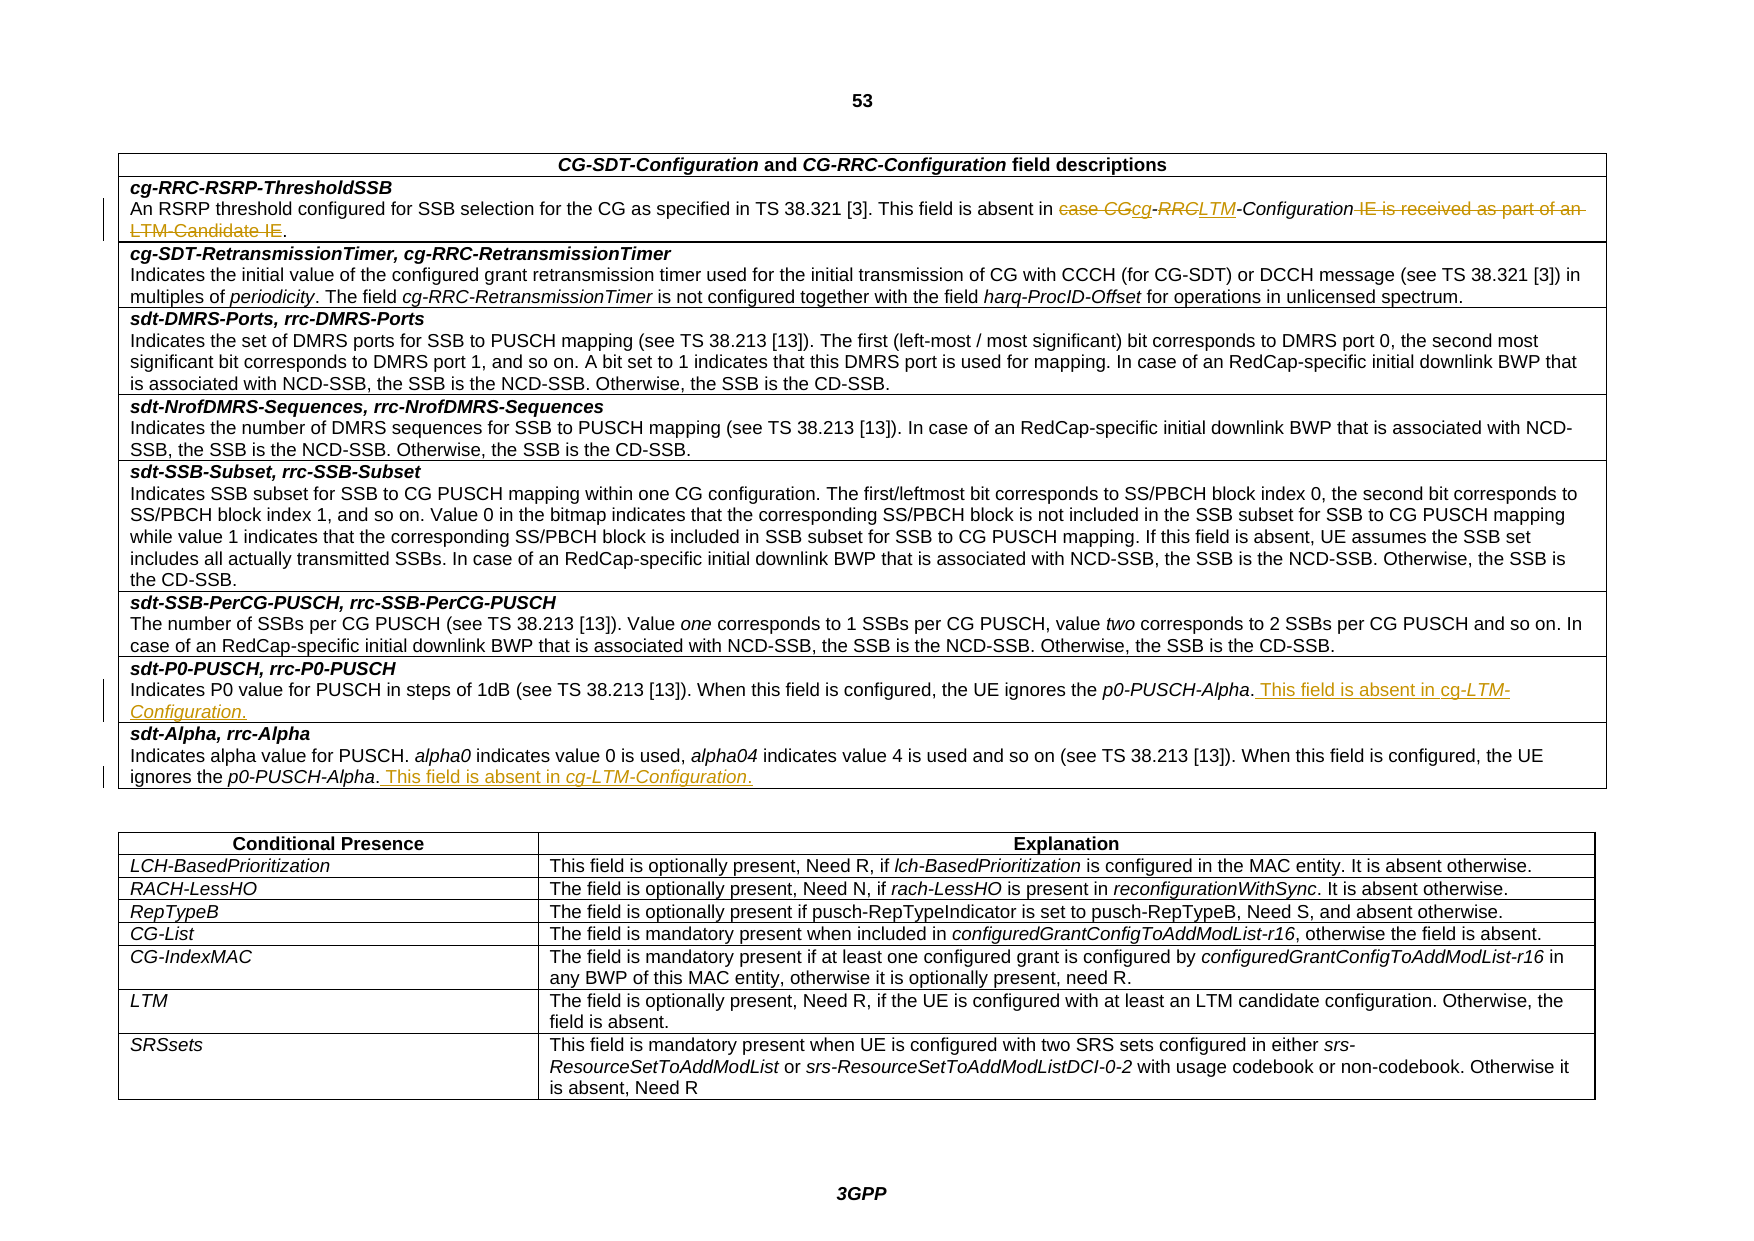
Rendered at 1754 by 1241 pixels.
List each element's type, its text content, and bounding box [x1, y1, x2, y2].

table_cell The field is optionally present, Need R, if the UE is configured with at least an LTM candidate configuration. Otherwise, the field is absent. [539, 990, 1594, 1033]
table_cell CG-List [119, 923, 538, 944]
table_cell LTM [119, 990, 538, 1033]
table_cell sdt-DMRS-Ports, rrc-DMRS-Ports Indicates the set of DMRS ports for SSB to PUSCH mapping (see TS 38.213 [13]). The first (left-most / most significant) bit corresponds to DMRS port 0, the second most significant bit corresponds to DMRS port 1, and so on. A bit set to 1 indicates that this DMRS port is used for mapping. In case of an RedCap-specific initial downlink BWP that is associated with NCD-SSB, the SSB is the NCD-SSB. Otherwise, the SSB is the CD-SSB. [119, 308, 1606, 394]
table_cell SRSsets [119, 1034, 538, 1099]
table_cell sdt-P0-PUSCH, rrc-P0-PUSCH Indicates P0 value for PUSCH in steps of 1dB (see TS 38.213 [13]). When this field is configured, the UE ignores the p0-PUSCH-Alpha. [119, 657, 1606, 722]
table_header Conditional Presence [119, 833, 538, 854]
table_cell cg-RRC-RSRP-ThresholdSSB An RSRP threshold configured for SSB selection for the CG as specified in TS 38.321 [3]. This field is absent in --Configuration. [119, 177, 1606, 241]
table_cell cg-SDT-RetransmissionTimer, cg-RRC-RetransmissionTimer Indicates the initial value of the configured grant retransmission timer used for the initial transmission of CG with CCCH (for CG-SDT) or DCCH message (see TS 38.321 [3]) in multiples of periodicity. The field cg-RRC-RetransmissionTimer is not configured together with the field harq-ProcID-Offset for operations in unlicensed spectrum. [119, 243, 1606, 307]
table_cell The field is optionally present, Need N, if rach-LessHO is present in reconfigurationWithSync. It is absent otherwise. [539, 878, 1594, 899]
table_header CG-SDT-Configuration and CG-RRC-Configuration field descriptions [119, 154, 1606, 176]
table_cell This field is optionally present, Need R, if lch-BasedPrioritization is configured in the MAC entity. It is absent otherwise. [539, 855, 1594, 877]
table_cell RepTypeB [119, 900, 538, 922]
table_cell The field is optionally present if pusch-RepTypeIndicator is set to pusch-RepTypeB, Need S, and absent otherwise. [539, 900, 1594, 922]
table_cell sdt-NrofDMRS-Sequences, rrc-NrofDMRS-Sequences Indicates the number of DMRS sequences for SSB to PUSCH mapping (see TS 38.213 [13]). In case of an RedCap-specific initial downlink BWP that is associated with NCD-SSB, the SSB is the NCD-SSB. Otherwise, the SSB is the CD-SSB. [119, 395, 1606, 460]
table_cell CG-IndexMAC [119, 946, 538, 989]
table_cell sdt-SSB-Subset, rrc-SSB-Subset Indicates SSB subset for SSB to CG PUSCH mapping within one CG configuration. The first/leftmost bit corresponds to SS/PBCH block index 0, the second bit corresponds to SS/PBCH block index 1, and so on. Value 0 in the bitmap indicates that the corresponding SS/PBCH block is not included in the SSB subset for SSB to CG PUSCH mapping while value 1 indicates that the corresponding SS/PBCH block is included in SSB subset for SSB to CG PUSCH mapping. If this field is absent, UE assumes the SSB set includes all actually transmitted SSBs. In case of an RedCap-specific initial downlink BWP that is associated with NCD-SSB, the SSB is the NCD-SSB. Otherwise, the SSB is the CD-SSB. [119, 461, 1606, 591]
table_cell The field is mandatory present when included in configuredGrantConfigToAddModList-r16, otherwise the field is absent. [539, 923, 1594, 944]
table_cell LCH-BasedPrioritization [119, 855, 538, 877]
table_cell This field is mandatory present when UE is configured with two SRS sets configured in either srs-ResourceSetToAddModList or srs-ResourceSetToAddModListDCI-0-2 with usage codebook or non-codebook. Otherwise it is absent, Need R [539, 1034, 1594, 1099]
table_header Explanation [539, 833, 1594, 854]
table_cell sdt-Alpha, rrc-Alpha Indicates alpha value for PUSCH. alpha0 indicates value 0 is used, alpha04 indicates value 4 is used and so on (see TS 38.213 [13]). When this field is configured, the UE ignores the p0-PUSCH-Alpha. [119, 723, 1606, 788]
table_cell RACH-LessHO [119, 878, 538, 899]
table_cell The field is mandatory present if at least one configured grant is configured by configuredGrantConfigToAddModList-r16 in any BWP of this MAC entity, otherwise it is optionally present, need R. [539, 946, 1594, 989]
table_cell sdt-SSB-PerCG-PUSCH, rrc-SSB-PerCG-PUSCH The number of SSBs per CG PUSCH (see TS 38.213 [13]). Value one corresponds to 1 SSBs per CG PUSCH, value two corresponds to 2 SSBs per CG PUSCH and so on. In case of an RedCap-specific initial downlink BWP that is associated with NCD-SSB, the SSB is the NCD-SSB. Otherwise, the SSB is the CD-SSB. [119, 592, 1606, 656]
